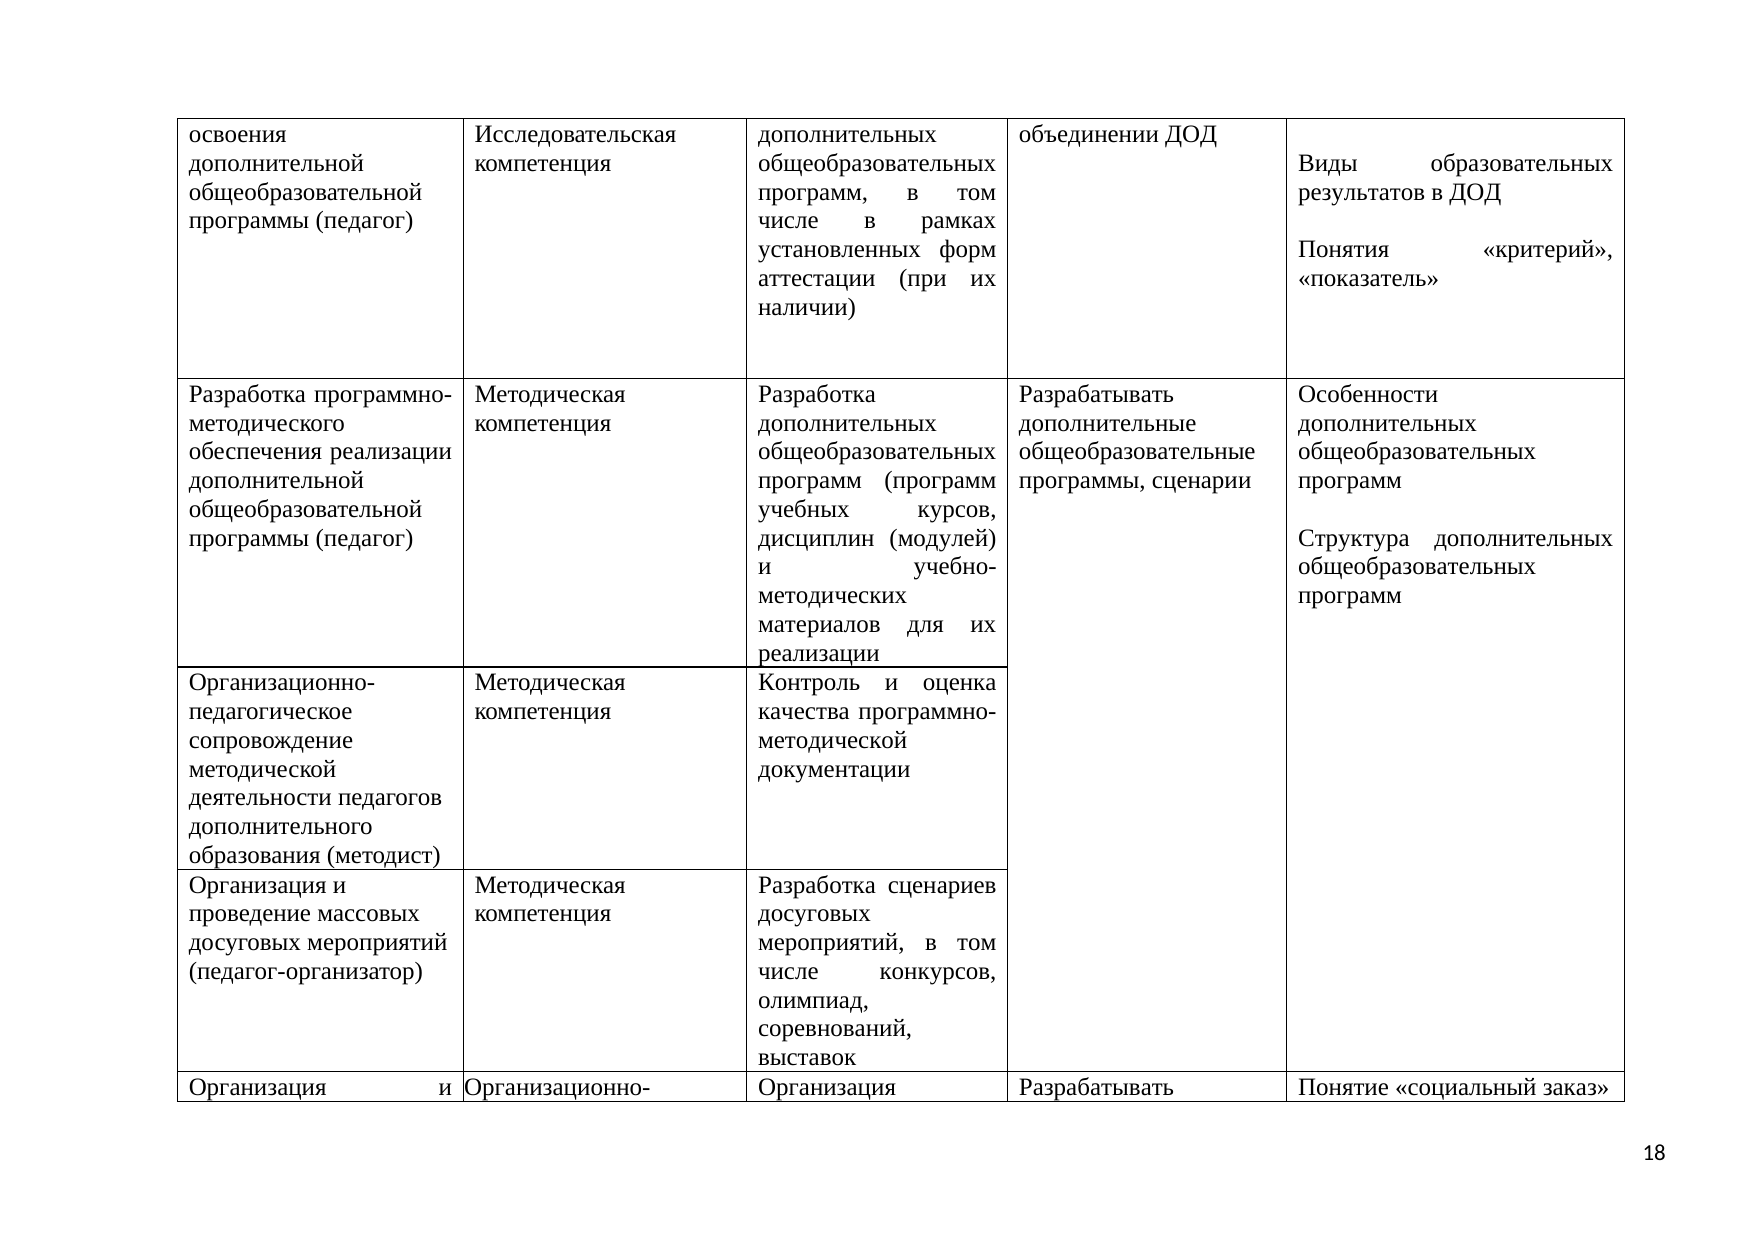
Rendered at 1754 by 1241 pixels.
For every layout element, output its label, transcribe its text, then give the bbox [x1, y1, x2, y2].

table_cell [178, 1072, 463, 1101]
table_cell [1287, 119, 1624, 378]
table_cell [1008, 119, 1286, 378]
table_cell Методическая компетенция [464, 379, 746, 666]
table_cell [747, 1072, 1007, 1101]
table_cell Разработка дополнительных общеобразовательных программ (программ учебных курсов, дисциплин (модулей) и учебно-методических материалов для их реализации [747, 379, 1007, 666]
table_cell Особенности дополнительных общеобразовательных программ Структура дополнительных общеобразовательных программ [1287, 379, 1624, 1071]
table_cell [464, 119, 746, 378]
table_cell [1287, 1072, 1624, 1101]
table_cell Организация и проведение массовых досуговых мероприятий (педагог-организатор) [178, 870, 463, 1071]
table_cell Разработка программно-методического обеспечения реализации дополнительной общеобразовательной программы (педагог) [178, 379, 463, 666]
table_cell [178, 119, 463, 378]
table_cell Методическая компетенция [464, 668, 746, 869]
table_cell Контроль и оценка качества программно-методической документации [747, 668, 1007, 869]
table_cell Организационно-педагогическое сопровождение методической деятельности педагогов дополнительного образования (методист) [178, 668, 463, 869]
table_cell Разработка сценариев досуговых мероприятий, в том числе конкурсов, олимпиад, соревнований, выставок [747, 870, 1007, 1071]
table_cell Разрабатывать дополнительные общеобразовательные программы, сценарии [1008, 379, 1286, 1071]
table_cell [464, 1072, 746, 1101]
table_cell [1008, 1072, 1286, 1101]
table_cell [747, 119, 1007, 378]
table_cell Методическая компетенция [464, 870, 746, 1071]
